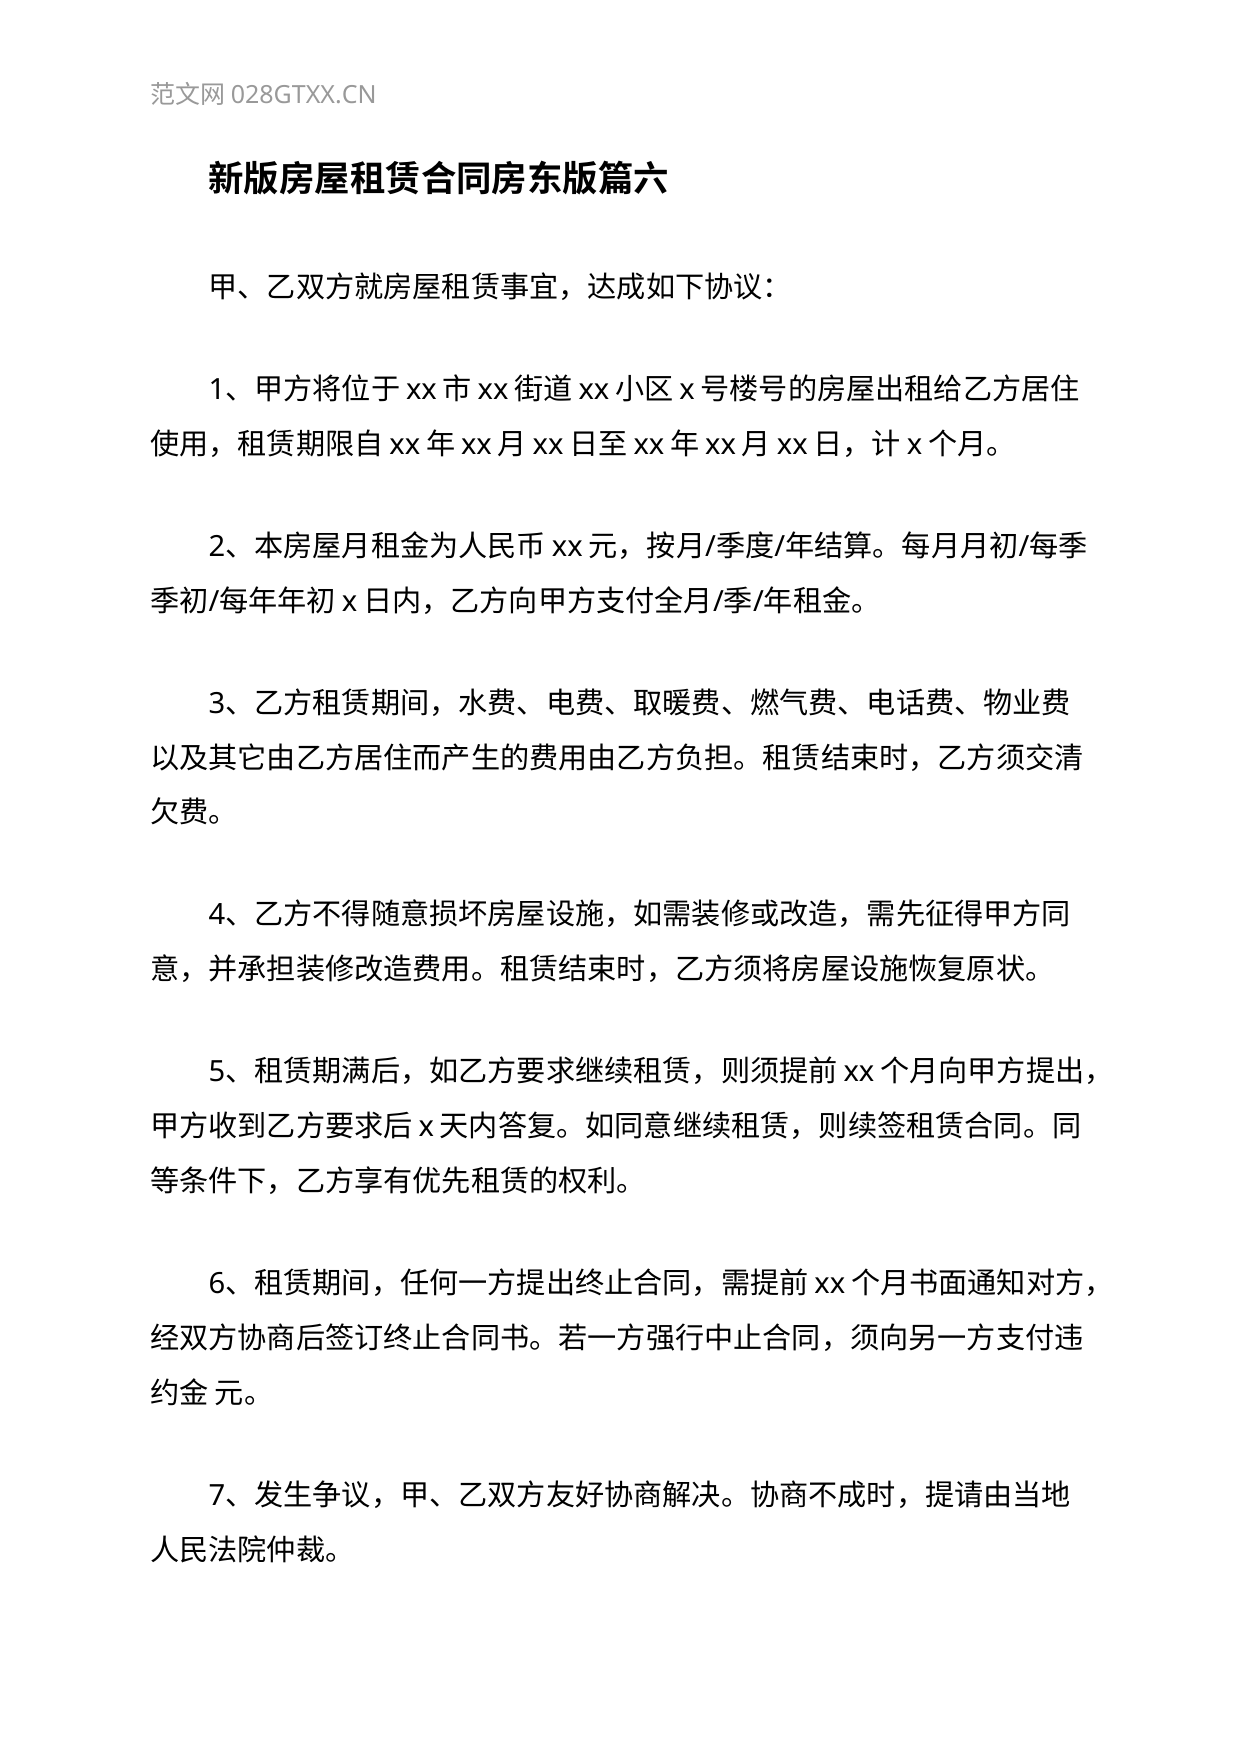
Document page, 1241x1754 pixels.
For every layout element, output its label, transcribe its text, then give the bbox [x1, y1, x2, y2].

text 5、租赁期满后，如乙方要求继续租赁，则须提前xx个月向甲方提出，甲方收到乙方要求后x天内答复。如同意继续租赁，则续签租赁合同。同等条件下，乙方享有优先租赁的权利。 [150, 1048, 1090, 1200]
text 新版房屋租赁合同房东版篇六 [150, 150, 1090, 201]
text 7、发生争议，甲、乙双方友好协商解决。协商不成时，提请由当地人民法院仲裁。 [150, 1471, 1090, 1568]
text 4、乙方不得随意损坏房屋设施，如需装修或改造，需先征得甲方同意，并承担装修改造费用。租赁结束时，乙方须将房屋设施恢复原状。 [150, 891, 1090, 988]
text 3、乙方租赁期间，水费、电费、取暖费、燃气费、电话费、物业费以及其它由乙方居住而产生的费用由乙方负担。租赁结束时，乙方须交清欠费。 [150, 679, 1090, 831]
text 1、甲方将位于xx市xx街道xx小区x号楼号的房屋出租给乙方居住使用，租赁期限自xx年xx月xx日至xx年xx月xx日，计x个月。 [150, 365, 1090, 463]
text 2、本房屋月租金为人民币xx元，按月/季度/年结算。每月月初/每季季初/每年年初x日内，乙方向甲方支付全月/季/年租金。 [150, 522, 1090, 619]
text 6、租赁期间，任何一方提出终止合同，需提前xx个月书面通知对方，经双方协商后签订终止合同书。若一方强行中止合同，须向另一方支付违约金 元。 [150, 1259, 1090, 1412]
text 甲、乙双方就房屋租赁事宜，达成如下协议： [150, 263, 1090, 306]
